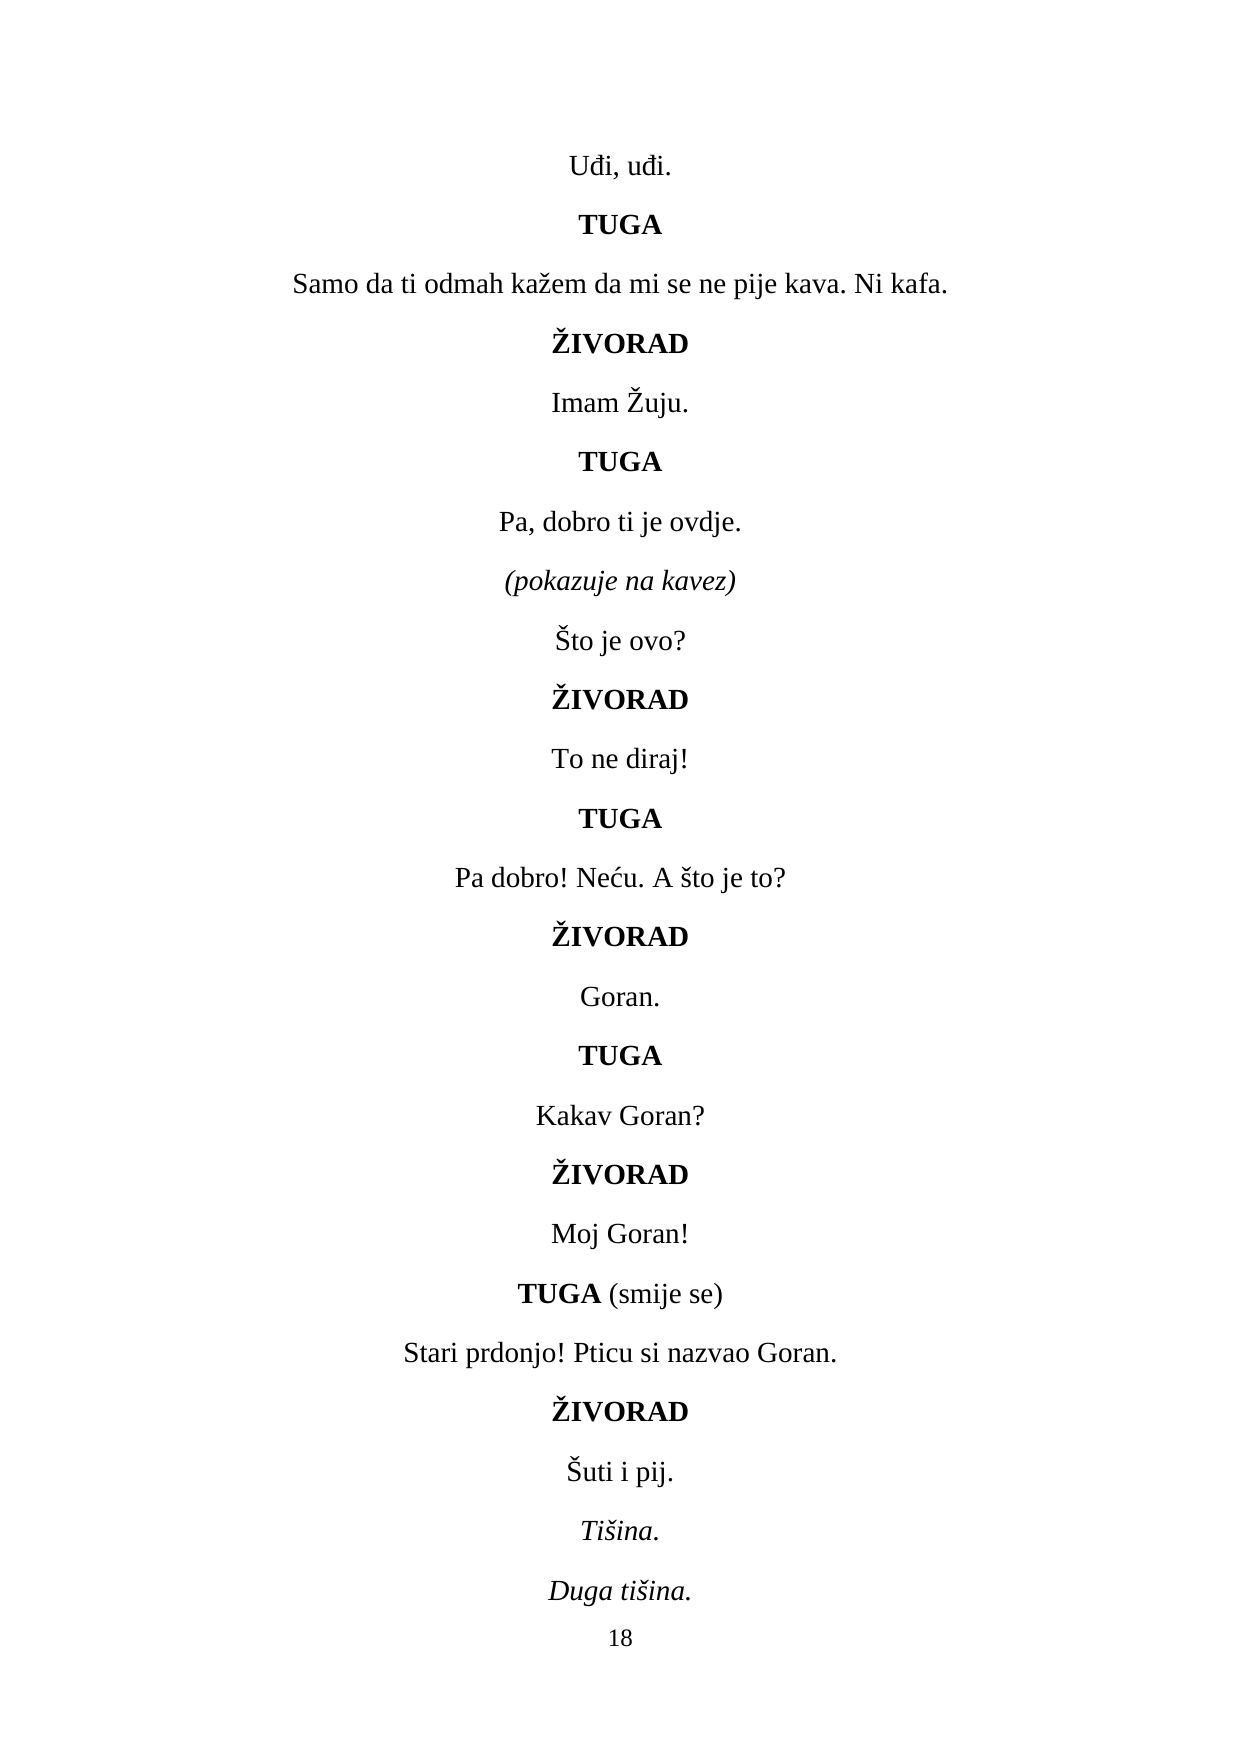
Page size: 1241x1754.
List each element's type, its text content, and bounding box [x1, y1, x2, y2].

text To ne diraj! [148, 741, 1093, 775]
text Uđi, uđi. [148, 148, 1093, 181]
text ŽIVORAD [148, 326, 1093, 359]
text ŽIVORAD [148, 682, 1093, 716]
text Imam Žuju. [148, 385, 1093, 419]
text Šuti i pij. [148, 1454, 1093, 1487]
text ŽIVORAD [148, 1157, 1093, 1191]
text Tišina. [148, 1513, 1093, 1547]
text Duga tišina. [148, 1573, 1093, 1606]
text Moj Goran! [148, 1216, 1093, 1250]
text Pa dobro! Neću. A što je to? [148, 860, 1093, 894]
text TUGA (smije se) [148, 1276, 1093, 1309]
text TUGA [148, 207, 1093, 241]
text Stari prdonjo! Pticu si nazvao Goran. [148, 1335, 1093, 1369]
text Kakav Goran? [148, 1098, 1093, 1131]
text Što je ovo? [148, 623, 1093, 656]
text ŽIVORAD [148, 1394, 1093, 1428]
text TUGA [148, 444, 1093, 478]
text TUGA [148, 801, 1093, 834]
text TUGA [148, 1038, 1093, 1072]
text (pokazuje na kavez) [148, 563, 1093, 597]
text Goran. [148, 979, 1093, 1012]
text ŽIVORAD [148, 919, 1093, 953]
text Samo da ti odmah kažem da mi se ne pije kava. Ni kafa. [148, 266, 1093, 300]
text Pa, dobro ti je ovdje. [148, 504, 1093, 537]
